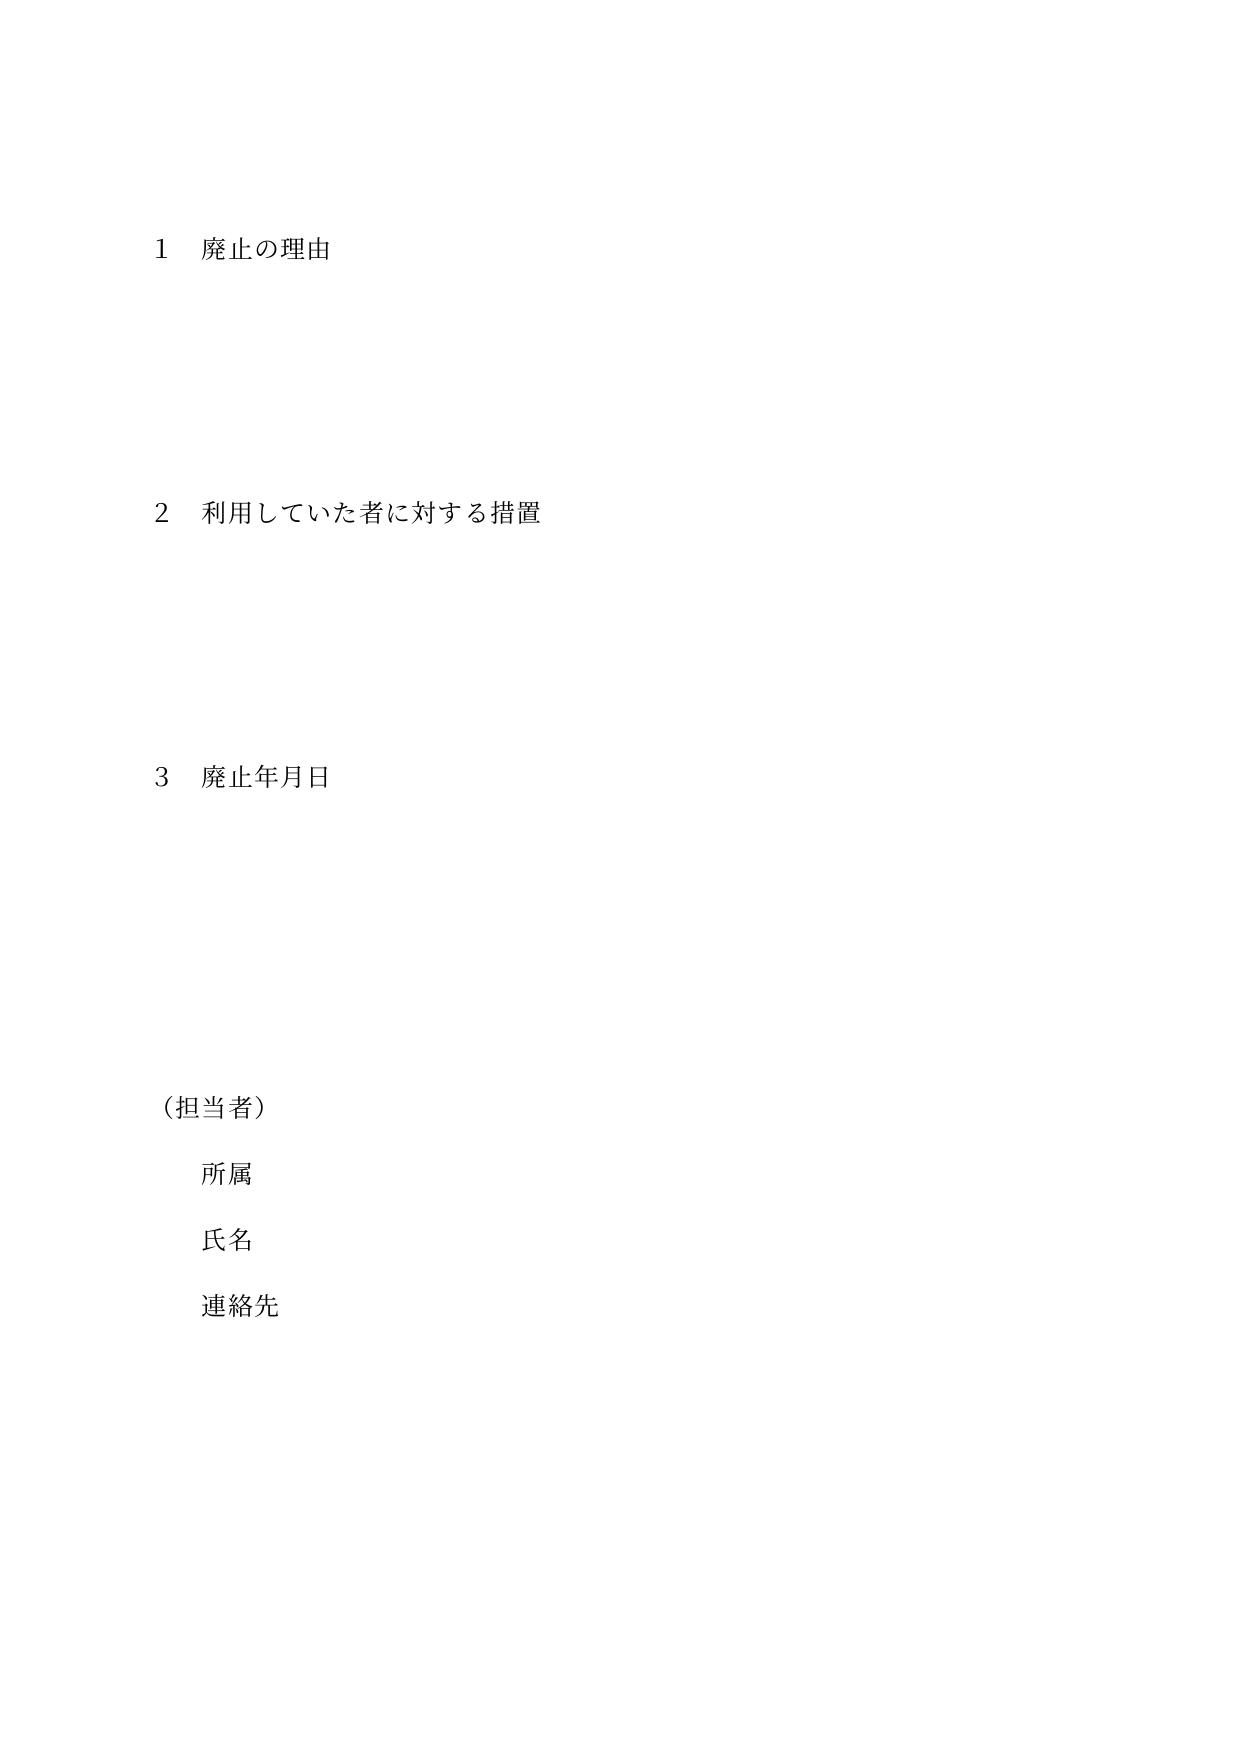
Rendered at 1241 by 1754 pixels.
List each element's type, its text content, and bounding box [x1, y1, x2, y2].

text （担当者） [149, 1073, 1120, 1139]
text ３ 廃止年月日 [149, 743, 1120, 809]
text ２ 利用していた者に対する措置 [149, 479, 1120, 545]
text １ 廃止の理由 [149, 215, 1120, 281]
text 氏名 [174, 1205, 1120, 1271]
text 連絡先 [174, 1271, 1120, 1337]
text 所属 [174, 1139, 1120, 1205]
